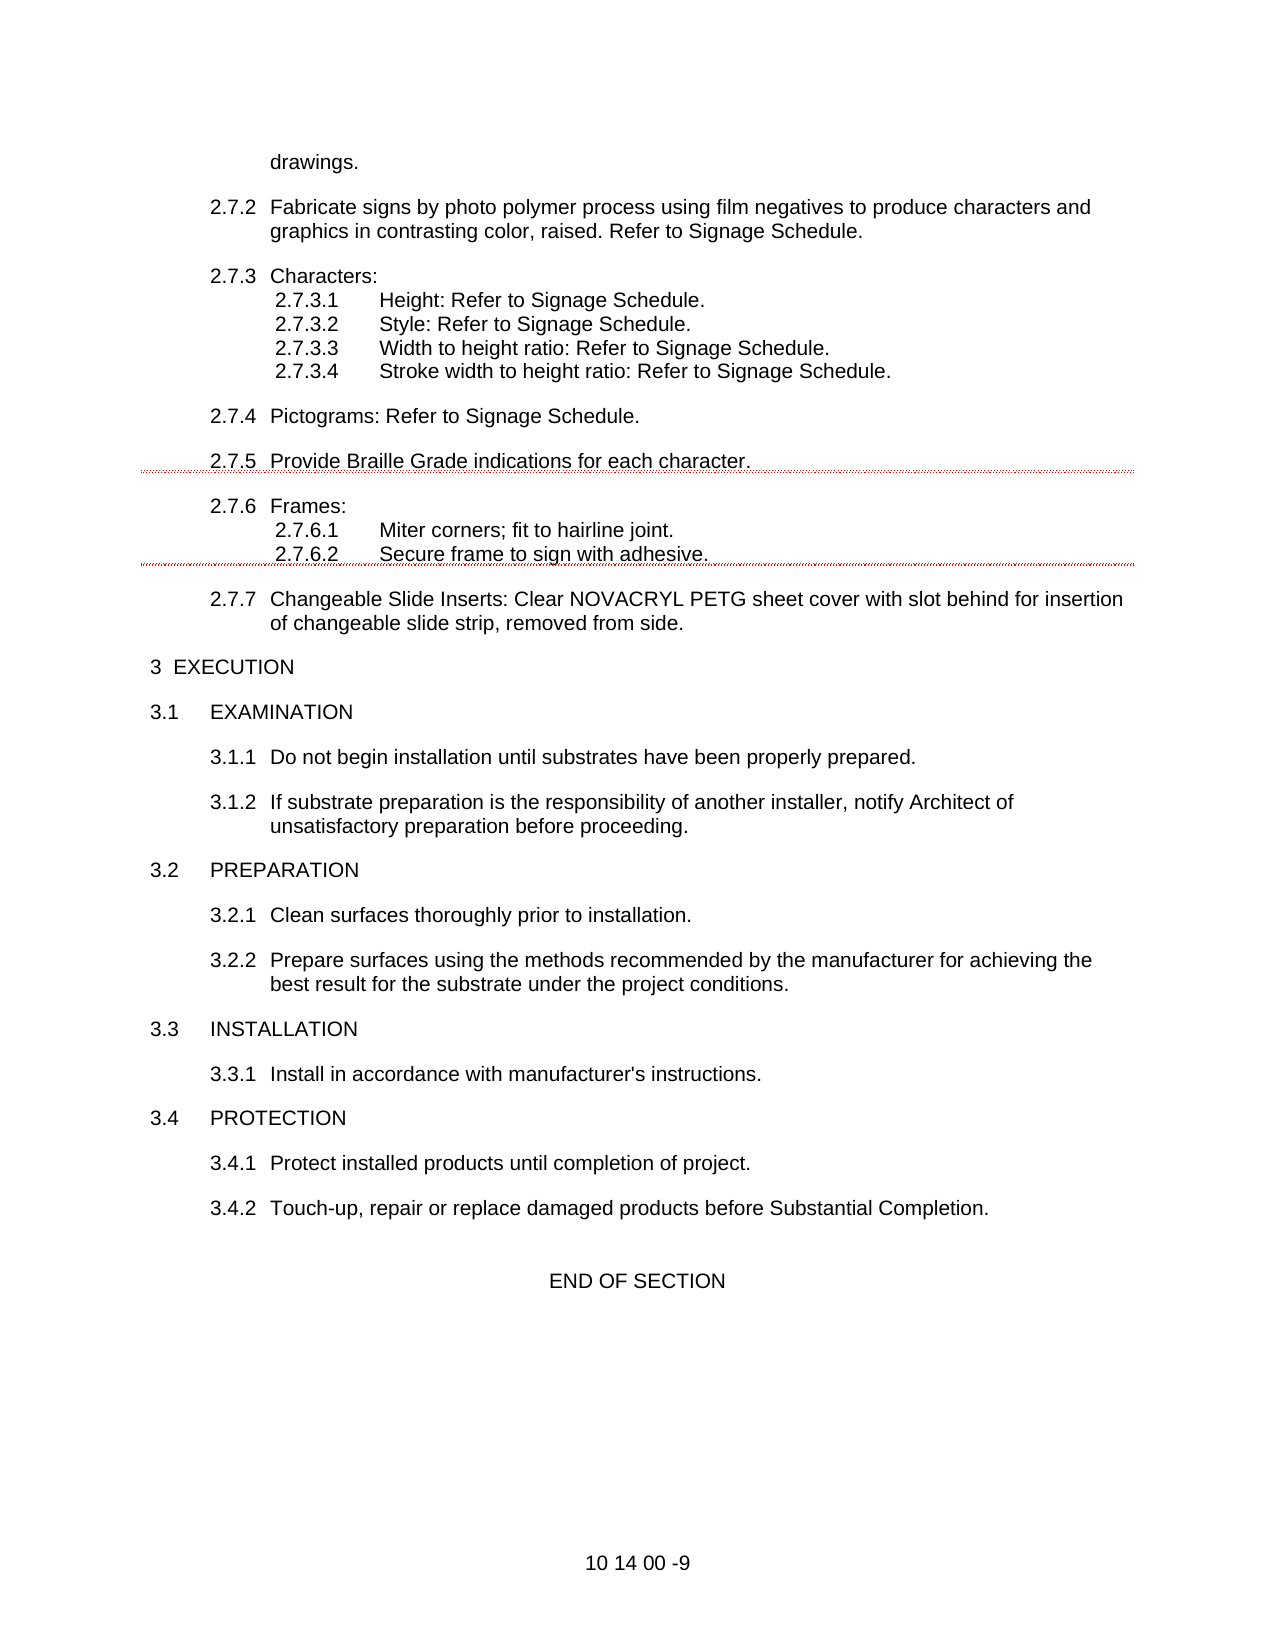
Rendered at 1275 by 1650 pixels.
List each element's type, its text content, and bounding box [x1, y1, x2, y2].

list Width to height ratio: Refer to Signage Schedule. [275, 335, 1125, 359]
list Stroke width to height ratio: Refer to Signage Schedule. [275, 359, 1125, 383]
list Frames: [210, 494, 1125, 518]
list Characters: [210, 263, 1125, 287]
text END OF SECTION [150, 1269, 1125, 1293]
list PROTECTION [150, 1106, 1125, 1130]
list Changeable Slide Inserts: Clear NOVACRYL PETG sheet cover with slot behind for insertion of changeable slide strip, removed from side. [210, 586, 1125, 634]
list Clean surfaces thoroughly prior to installation. [210, 903, 1125, 927]
list Provide Braille Grade indications for each character. [210, 449, 1125, 473]
list PREPARATION [150, 858, 1125, 882]
list Install in accordance with manufacturer's instructions. [210, 1061, 1125, 1085]
list If substrate preparation is the responsibility of another installer, notify Architect of unsatisfactory preparation before proceeding. [210, 789, 1125, 837]
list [210, 150, 1125, 174]
list Miter corners; fit to hairline joint. [275, 518, 1125, 542]
list Height: Refer to Signage Schedule. [275, 287, 1125, 311]
list Touch-up, repair or replace damaged products before Substantial Completion. [210, 1196, 1125, 1220]
list Protect installed products until completion of project. [210, 1151, 1125, 1175]
list INSTALLATION [150, 1017, 1125, 1041]
list EXECUTION [150, 655, 1125, 679]
list Pictograms: Refer to Signage Schedule. [210, 404, 1125, 428]
list EXAMINATION [150, 700, 1125, 724]
list Secure frame to sign with adhesive. [275, 542, 1125, 566]
list Do not begin installation until substrates have been properly prepared. [210, 745, 1125, 769]
list Fabricate signs by photo polymer process using film negatives to produce characters and graphics in contrasting color, raised. Refer to Signage Schedule. [210, 195, 1125, 243]
list Style: Refer to Signage Schedule. [275, 311, 1125, 335]
list Prepare surfaces using the methods recommended by the manufacturer for achieving the best result for the substrate under the project conditions. [210, 948, 1125, 996]
